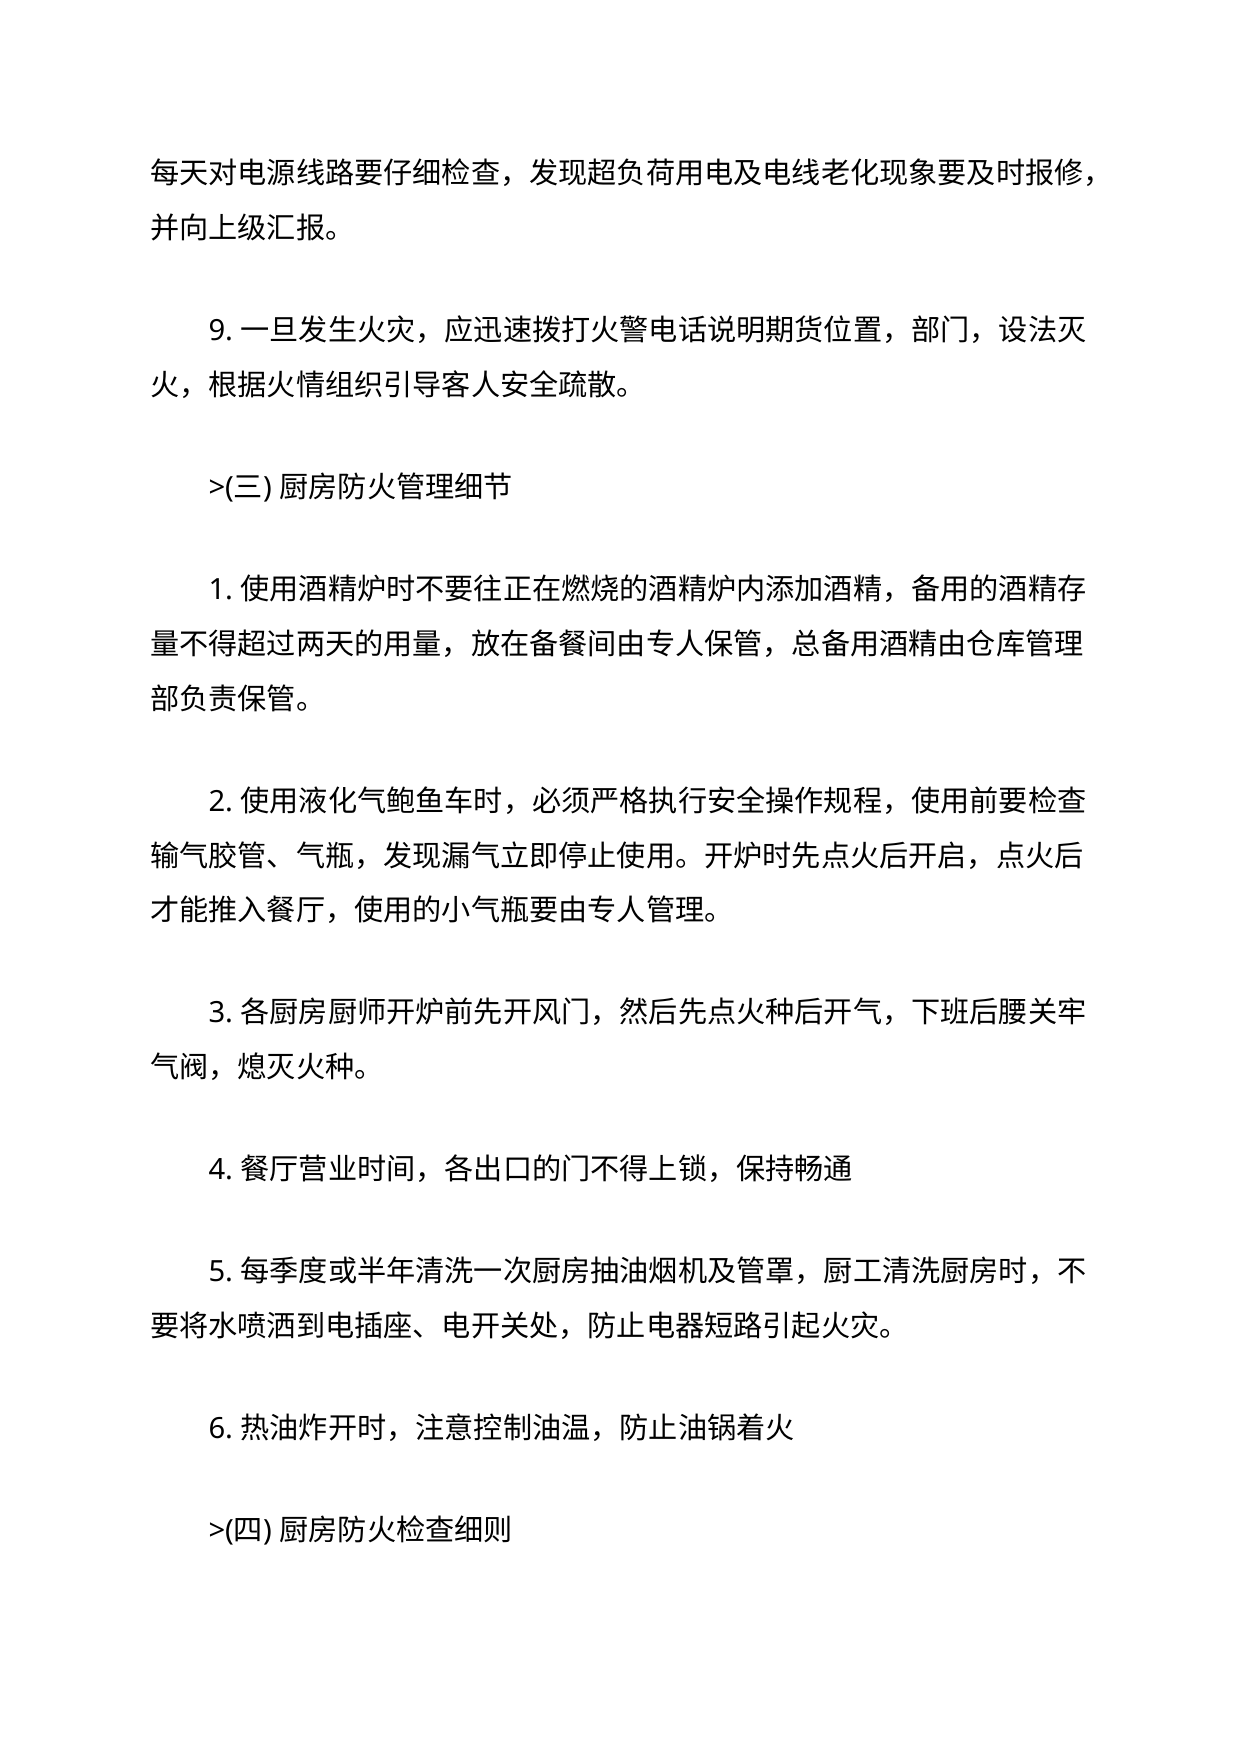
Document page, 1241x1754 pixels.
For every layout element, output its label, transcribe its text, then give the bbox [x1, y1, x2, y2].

text 4. 餐厅营业时间，各出口的门不得上锁，保持畅通 [150, 1146, 1090, 1188]
text 1. 使用酒精炉时不要往正在燃烧的酒精炉内添加酒精，备用的酒精存量不得超过两天的用量，放在备餐间由专人保管，总备用酒精由仓库管理部负责保管。 [150, 565, 1090, 718]
text 2. 使用液化气鲍鱼车时，必须严格执行安全操作规程，使用前要检查输气胶管、气瓶，发现漏气立即停止使用。开炉时先点火后开启，点火后才能推入餐厅，使用的小气瓶要由专人管理。 [150, 777, 1090, 929]
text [150, 150, 1090, 247]
text 9. 一旦发生火灾，应迅速拨打火警电话说明期货位置，部门，设法灭火，根据火情组织引导客人安全疏散。 [150, 307, 1090, 404]
text 6. 热油炸开时，注意控制油温，防止油锅着火 [150, 1404, 1090, 1447]
text >(三) 厨房防火管理细节 [150, 463, 1090, 506]
text >(四) 厨房防火检查细则 [150, 1506, 1090, 1549]
text 3. 各厨房厨师开炉前先开风门，然后先点火种后开气，下班后腰关牢气阀，熄灭火种。 [150, 989, 1090, 1086]
text 5. 每季度或半年清洗一次厨房抽油烟机及管罩，厨工清洗厨房时，不要将水喷洒到电插座、电开关处，防止电器短路引起火灾。 [150, 1247, 1090, 1345]
